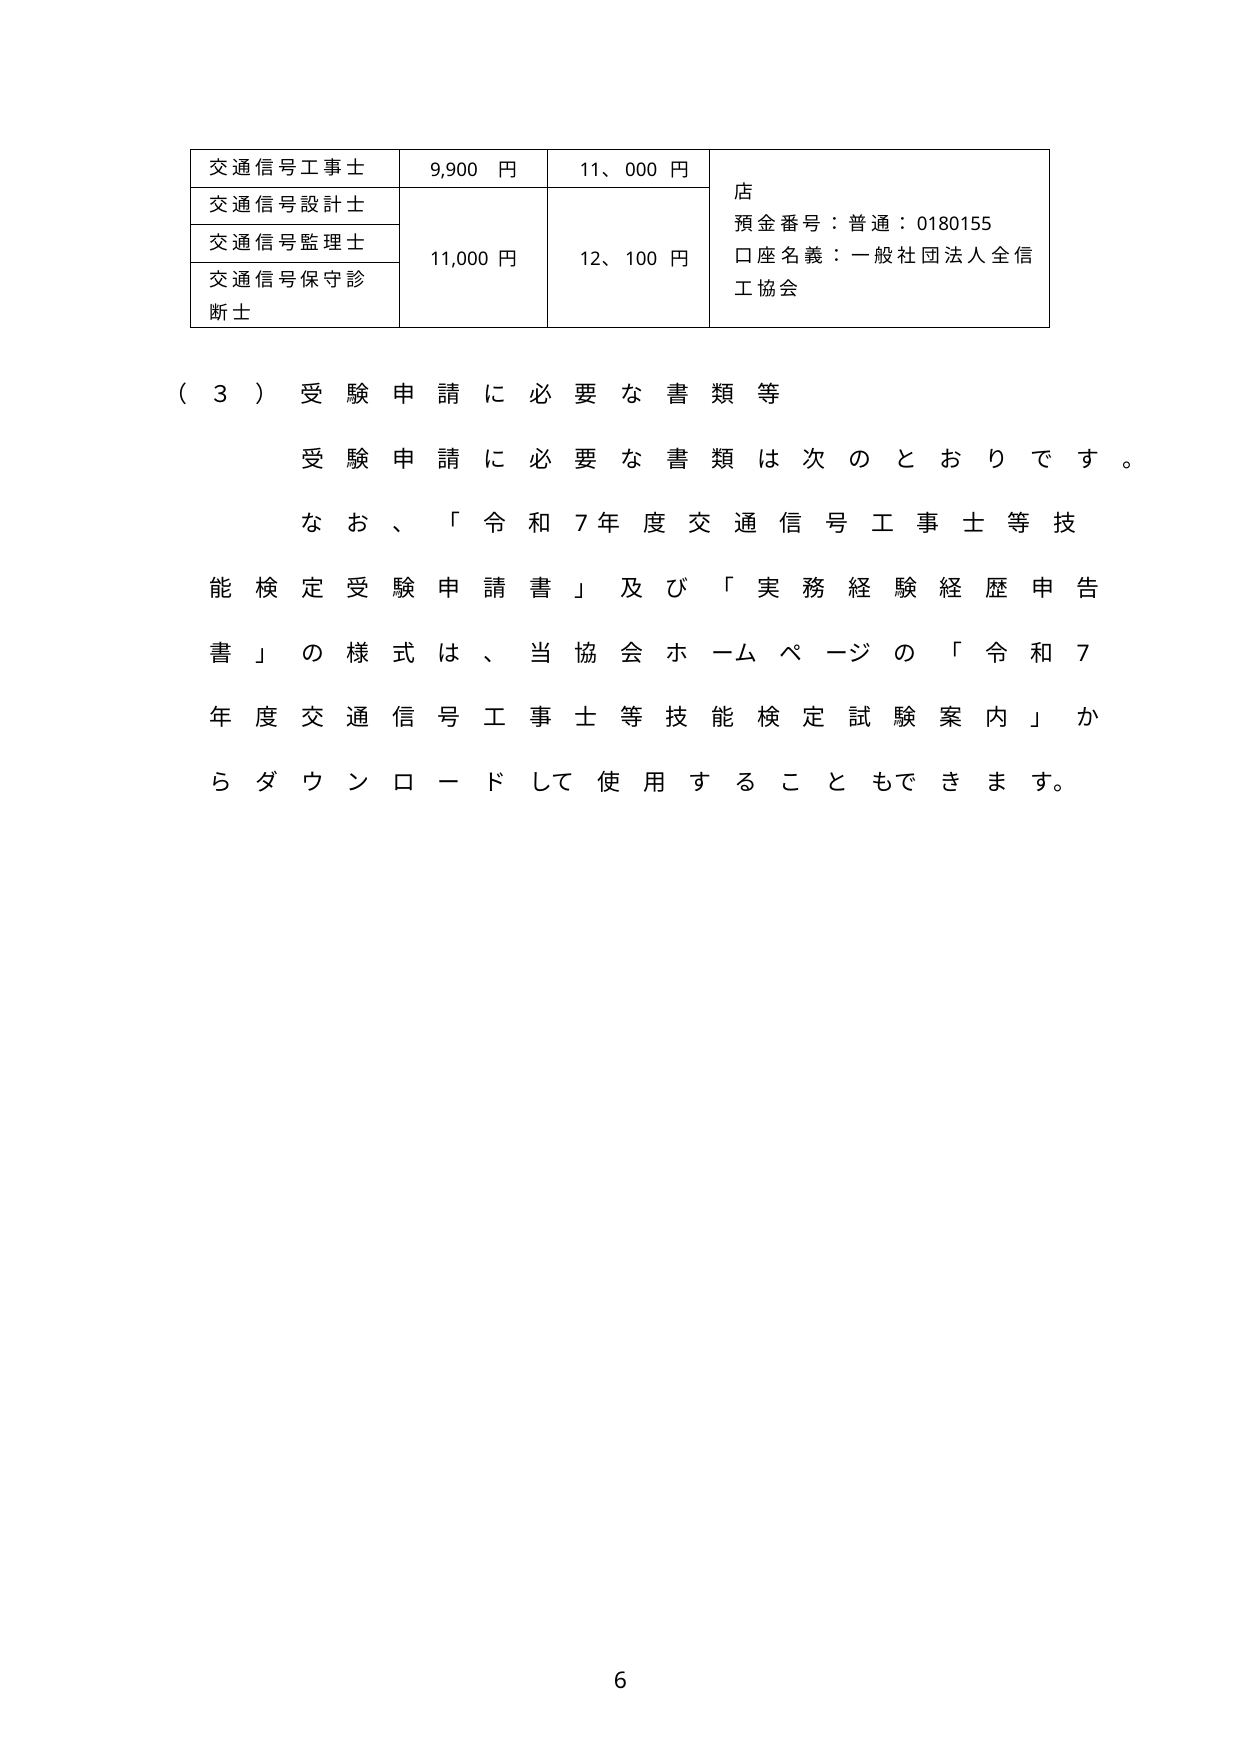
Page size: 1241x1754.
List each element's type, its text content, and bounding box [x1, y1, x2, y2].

text （３）受験申請に必要な書類等 [148, 361, 1122, 425]
text 受験申請に必要な書類は次のとおりです。 [148, 425, 1122, 490]
table_cell 9,900円 [400, 150, 547, 187]
table_cell 交通信号工事士 [191, 150, 399, 187]
text なお、「令和7年度交通信号工事士等技能検定受験申請書」及び「実務経験経歴申告書」の様式は、当協会ホームページの「令和7年度交通信号工事士等技能検定試験案内」からダウンロードして使用することもできます。 [148, 490, 1122, 813]
table_cell 交通信号設計士 [191, 188, 399, 224]
table_cell 12､100円 [548, 188, 709, 327]
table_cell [710, 150, 1049, 327]
table_cell 交通信号監理士 [191, 225, 399, 262]
table_cell 11､000円 [548, 150, 709, 187]
table_cell 交通信号保守診断士 [191, 263, 399, 327]
table_cell 11,000円 [400, 188, 547, 327]
